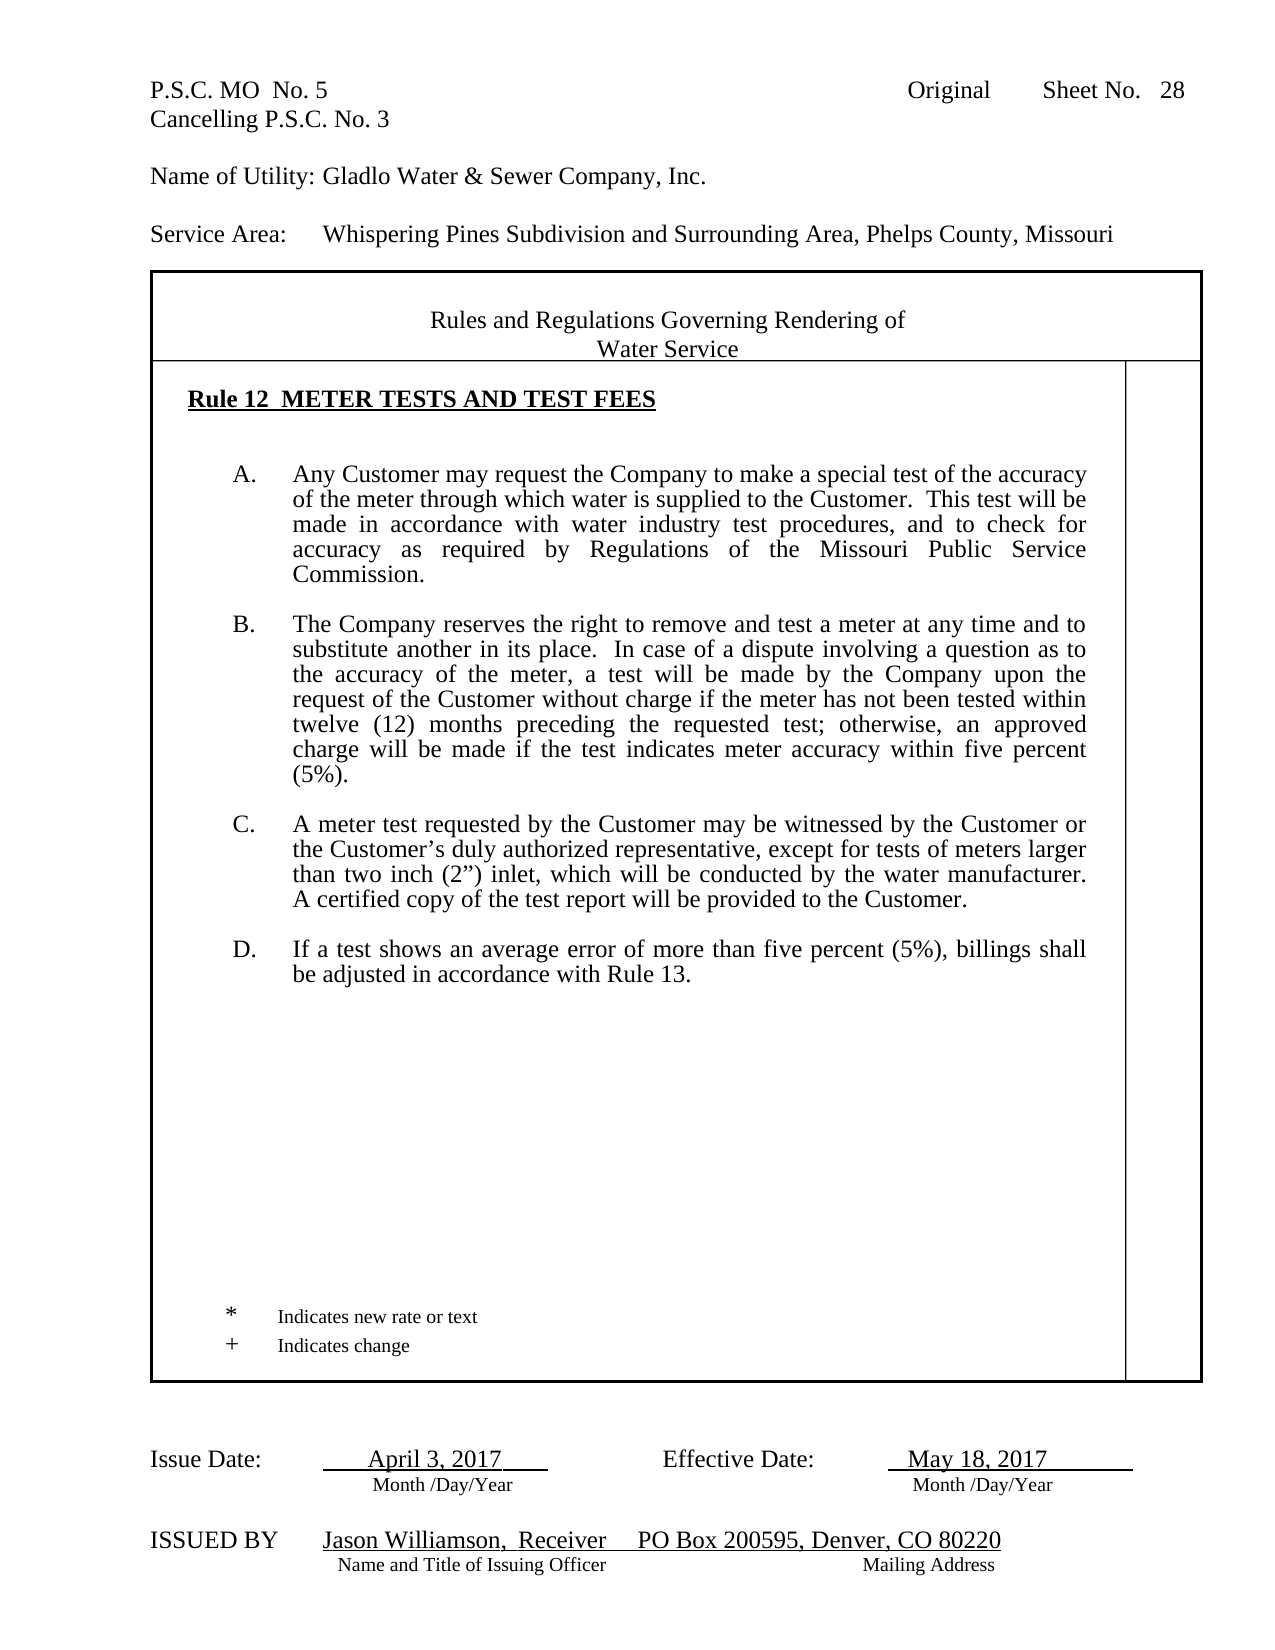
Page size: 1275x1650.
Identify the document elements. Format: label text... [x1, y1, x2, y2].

list The Company reserves the right to remove and test a meter at any time and to substitute another in its place. In case of a dispute involving a question as to the accuracy of the meter, a test will be made by the Company upon the request of the Customer without charge if the meter has not been tested within twelve (12) months preceding the requested test; otherwise, an approved charge will be made if the test indicates meter accuracy within five percent (5%). [232, 612, 1087, 787]
list A meter test requested by the Customer may be witnessed by the Customer or the Customer’s duly authorized representative, except for tests of meters larger than two inch (2”) inlet, which will be conducted by the water manufacturer. A certified copy of the test report will be provided to the Customer. [232, 812, 1087, 912]
list Any Customer may request the Company to make a special test of the accuracy of the meter through which water is supplied to the Customer. This test will be made in accordance with water industry test procedures, and to check for accuracy as required by Regulations of the Missouri Public Service Commission. [232, 462, 1087, 587]
list If a test shows an average error of more than five percent (5%), billings shall be adjusted in accordance with Rule 13. [232, 937, 1087, 987]
text Rule 12 METER TESTS AND TEST FEES [187, 387, 1087, 412]
